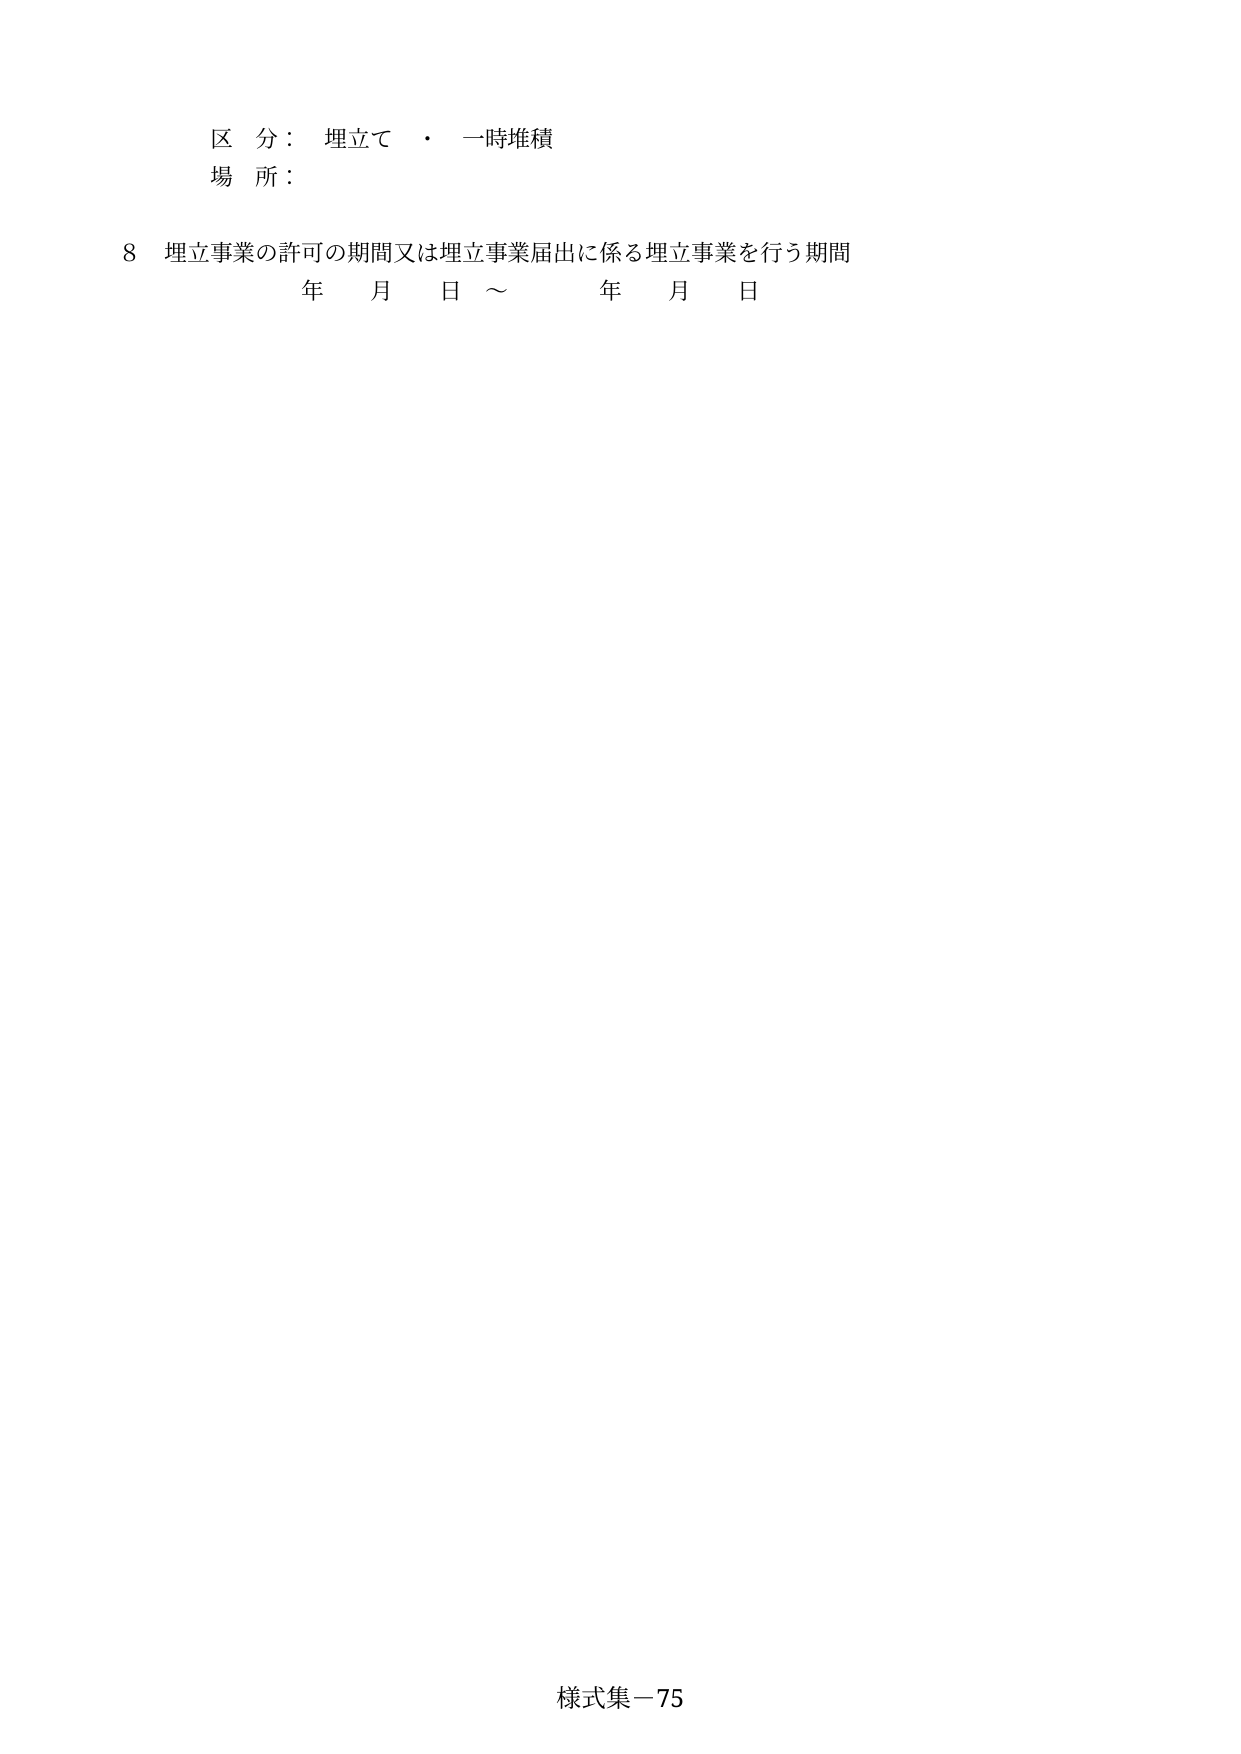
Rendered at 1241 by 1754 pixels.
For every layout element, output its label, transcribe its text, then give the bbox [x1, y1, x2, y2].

text 場 所： [118, 157, 1122, 194]
text 区 分： 埋立て ・ 一時堆積 [118, 119, 1122, 157]
text ８ 埋立事業の許可の期間又は埋立事業届出に係る埋立事業を行う期間 [118, 232, 1122, 270]
text 年 月 日 ～ 年 月 日 [118, 270, 1122, 308]
